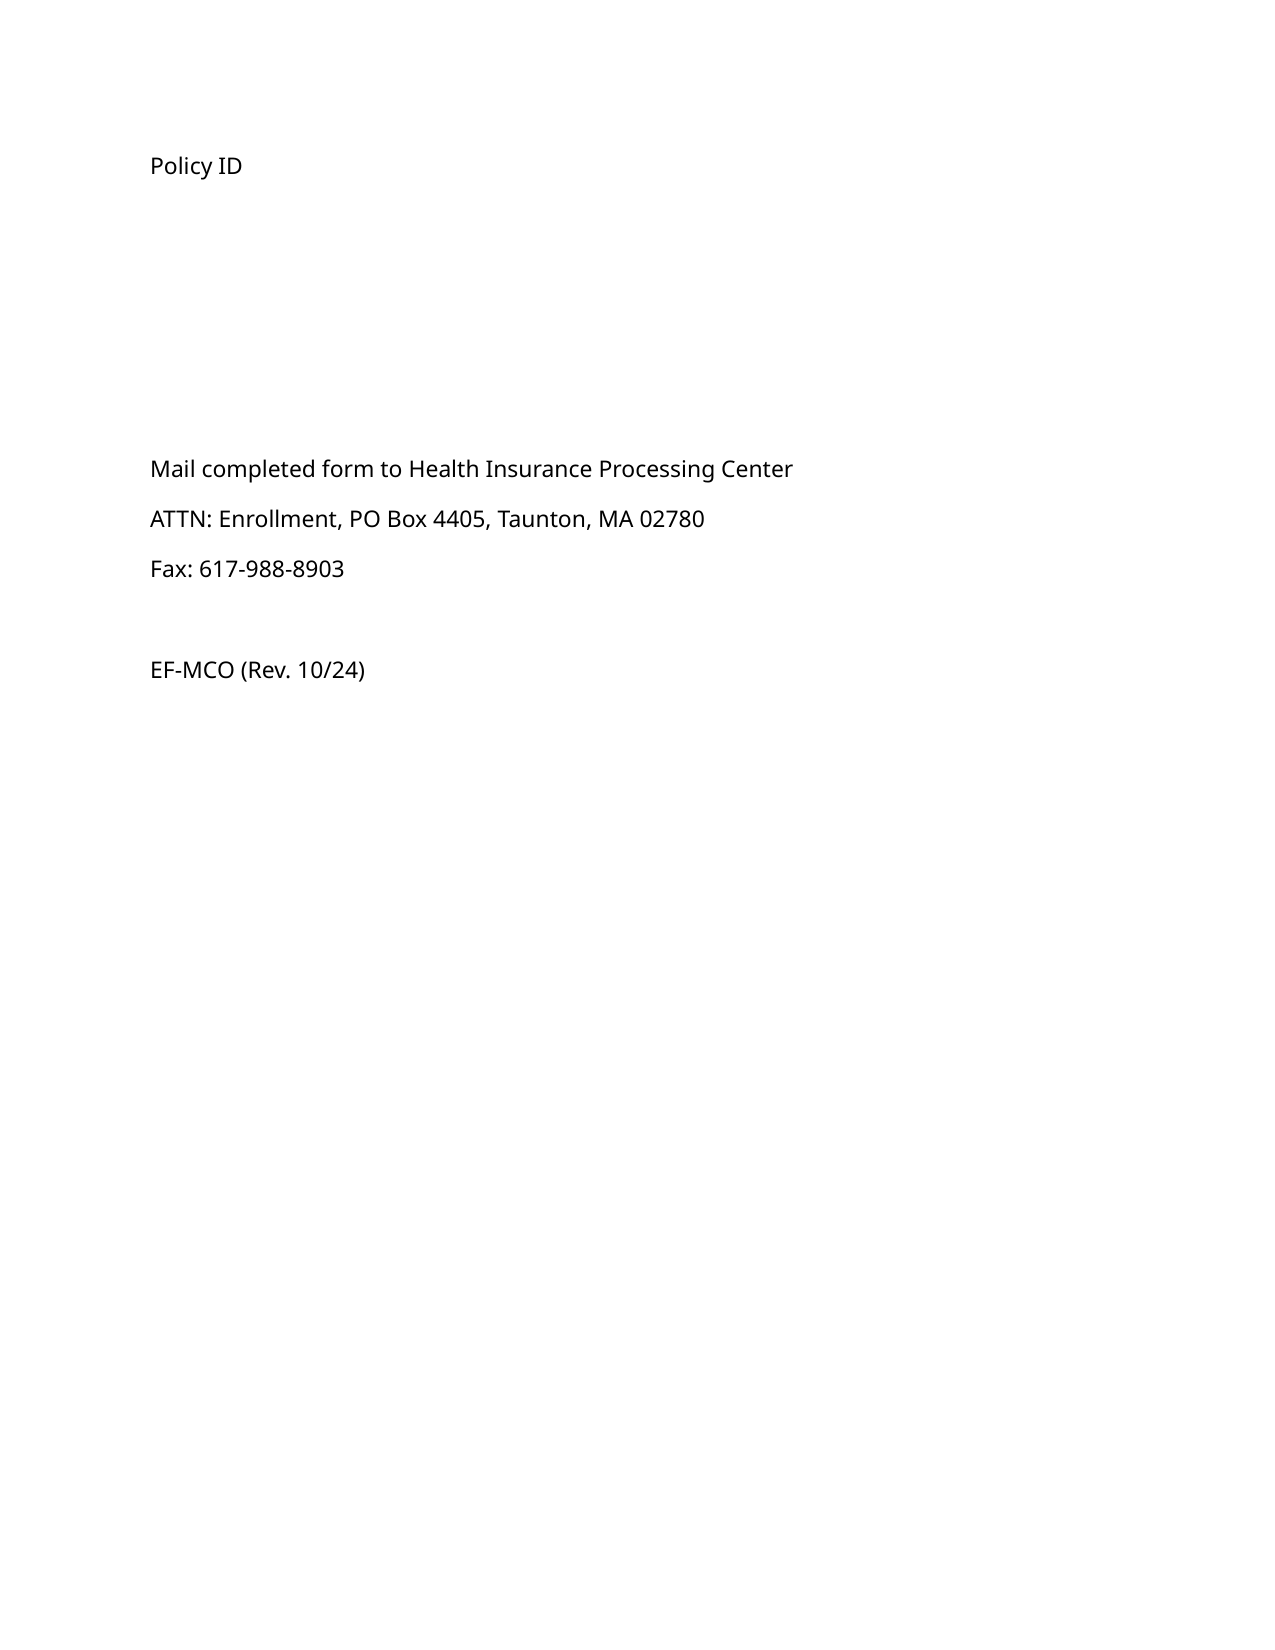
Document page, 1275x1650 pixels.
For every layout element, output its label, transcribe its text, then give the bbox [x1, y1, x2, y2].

text Mail completed form to Health Insurance Processing Center [150, 452, 1125, 484]
text EF-MCO (Rev. 10/24) [150, 654, 1125, 685]
text Policy ID [150, 150, 1125, 181]
text ATTN: Enrollment, PO Box 4405, Taunton, MA 02780 [150, 503, 1125, 534]
text Fax: 617-988-8903 [150, 553, 1125, 584]
